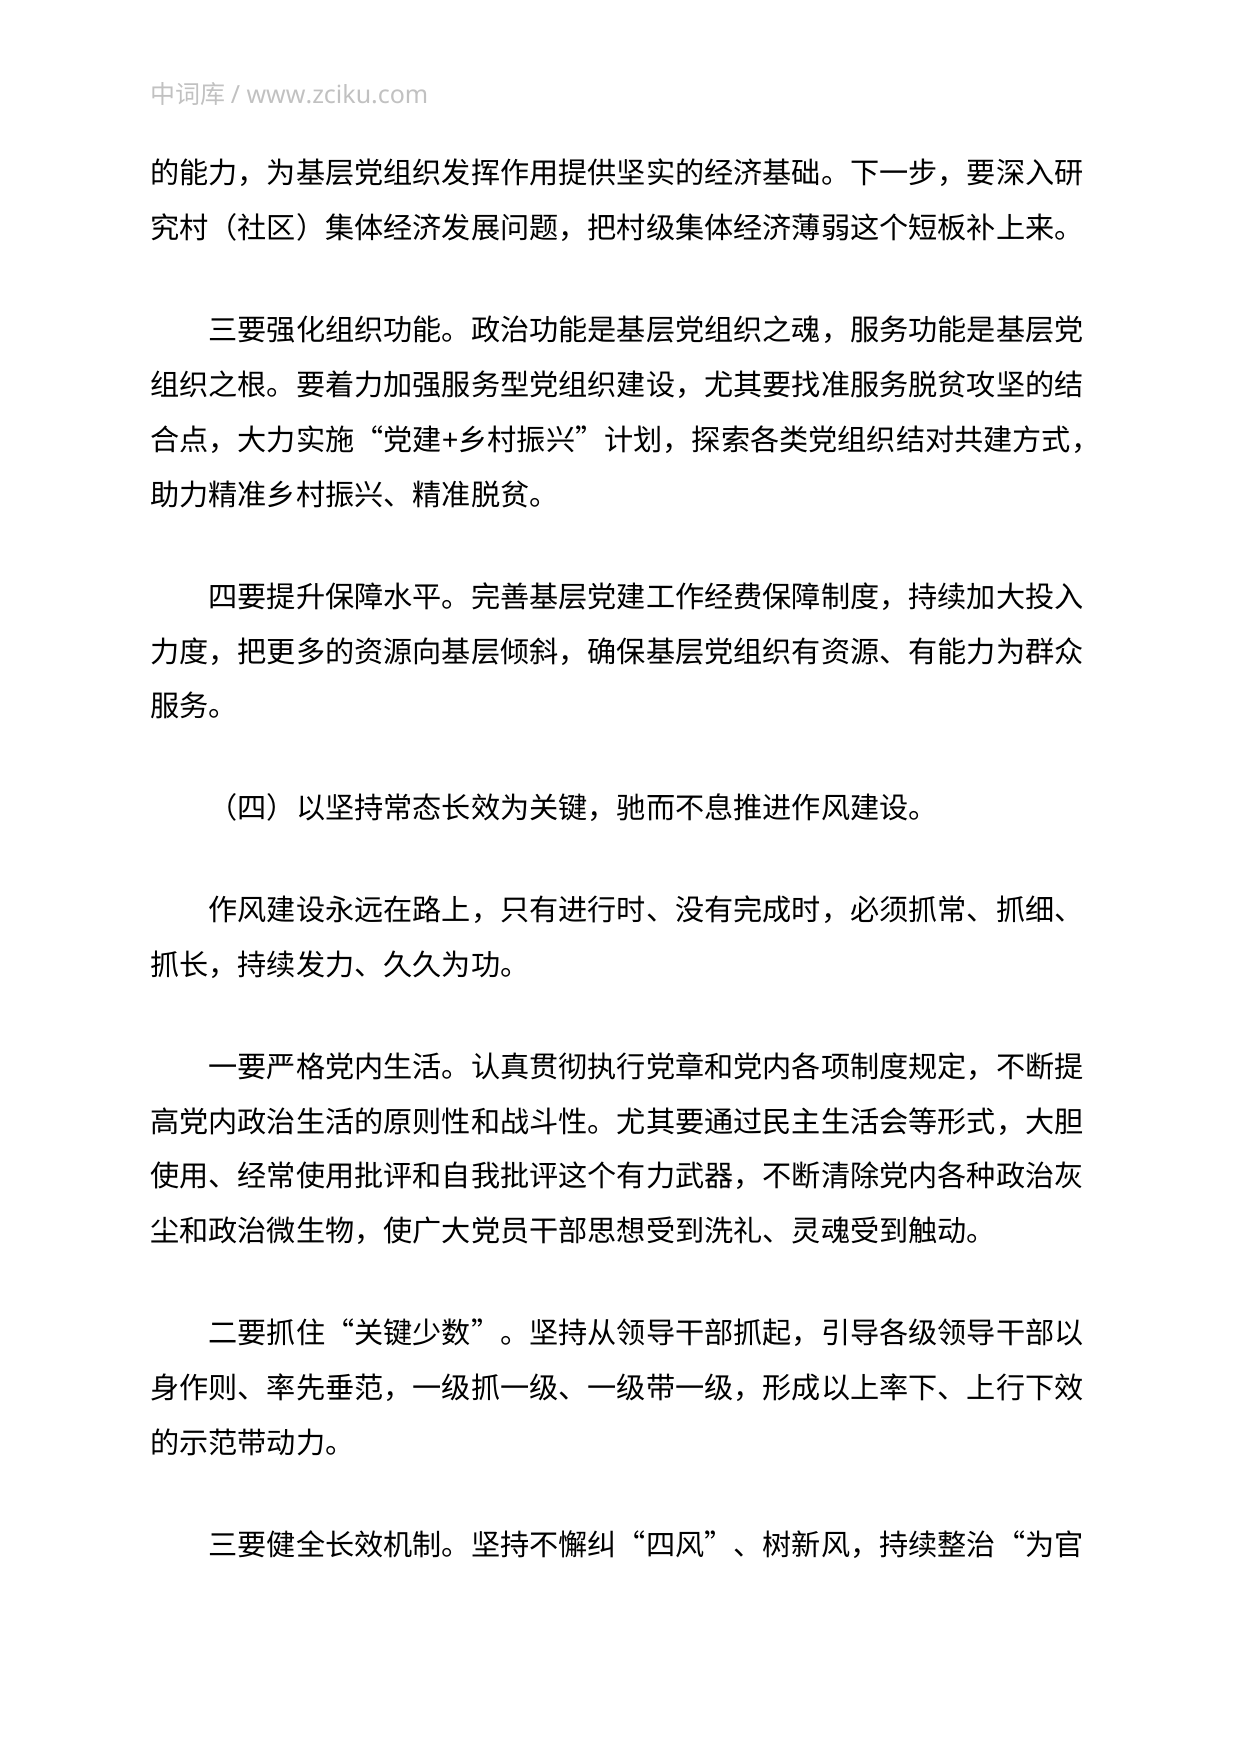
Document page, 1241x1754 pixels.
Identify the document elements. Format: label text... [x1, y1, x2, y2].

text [150, 1521, 1090, 1563]
text 二要抓住“关键少数”。坚持从领导干部抓起，引导各级领导干部以身作则、率先垂范，一级抓一级、一级带一级，形成以上率下、上行下效的示范带动力。 [150, 1310, 1090, 1462]
text 一要严格党内生活。认真贯彻执行党章和党内各项制度规定，不断提高党内政治生活的原则性和战斗性。尤其要通过民主生活会等形式，大胆使用、经常使用批评和自我批评这个有力武器，不断清除党内各种政治灰尘和政治微生物，使广大党员干部思想受到洗礼、灵魂受到触动。 [150, 1043, 1090, 1250]
text 三要强化组织功能。政治功能是基层党组织之魂，服务功能是基层党组织之根。要着力加强服务型党组织建设，尤其要找准服务脱贫攻坚的结合点，大力实施“党建+乡村振兴”计划，探索各类党组织结对共建方式，助力精准乡村振兴、精准脱贫。 [150, 307, 1090, 514]
text （四）以坚持常态长效为关键，驰而不息推进作风建设。 [150, 785, 1090, 827]
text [150, 150, 1090, 247]
text 作风建设永远在路上，只有进行时、没有完成时，必须抓常、抓细、抓长，持续发力、久久为功。 [150, 887, 1090, 984]
text 四要提升保障水平。完善基层党建工作经费保障制度，持续加大投入力度，把更多的资源向基层倾斜，确保基层党组织有资源、有能力为群众服务。 [150, 573, 1090, 725]
